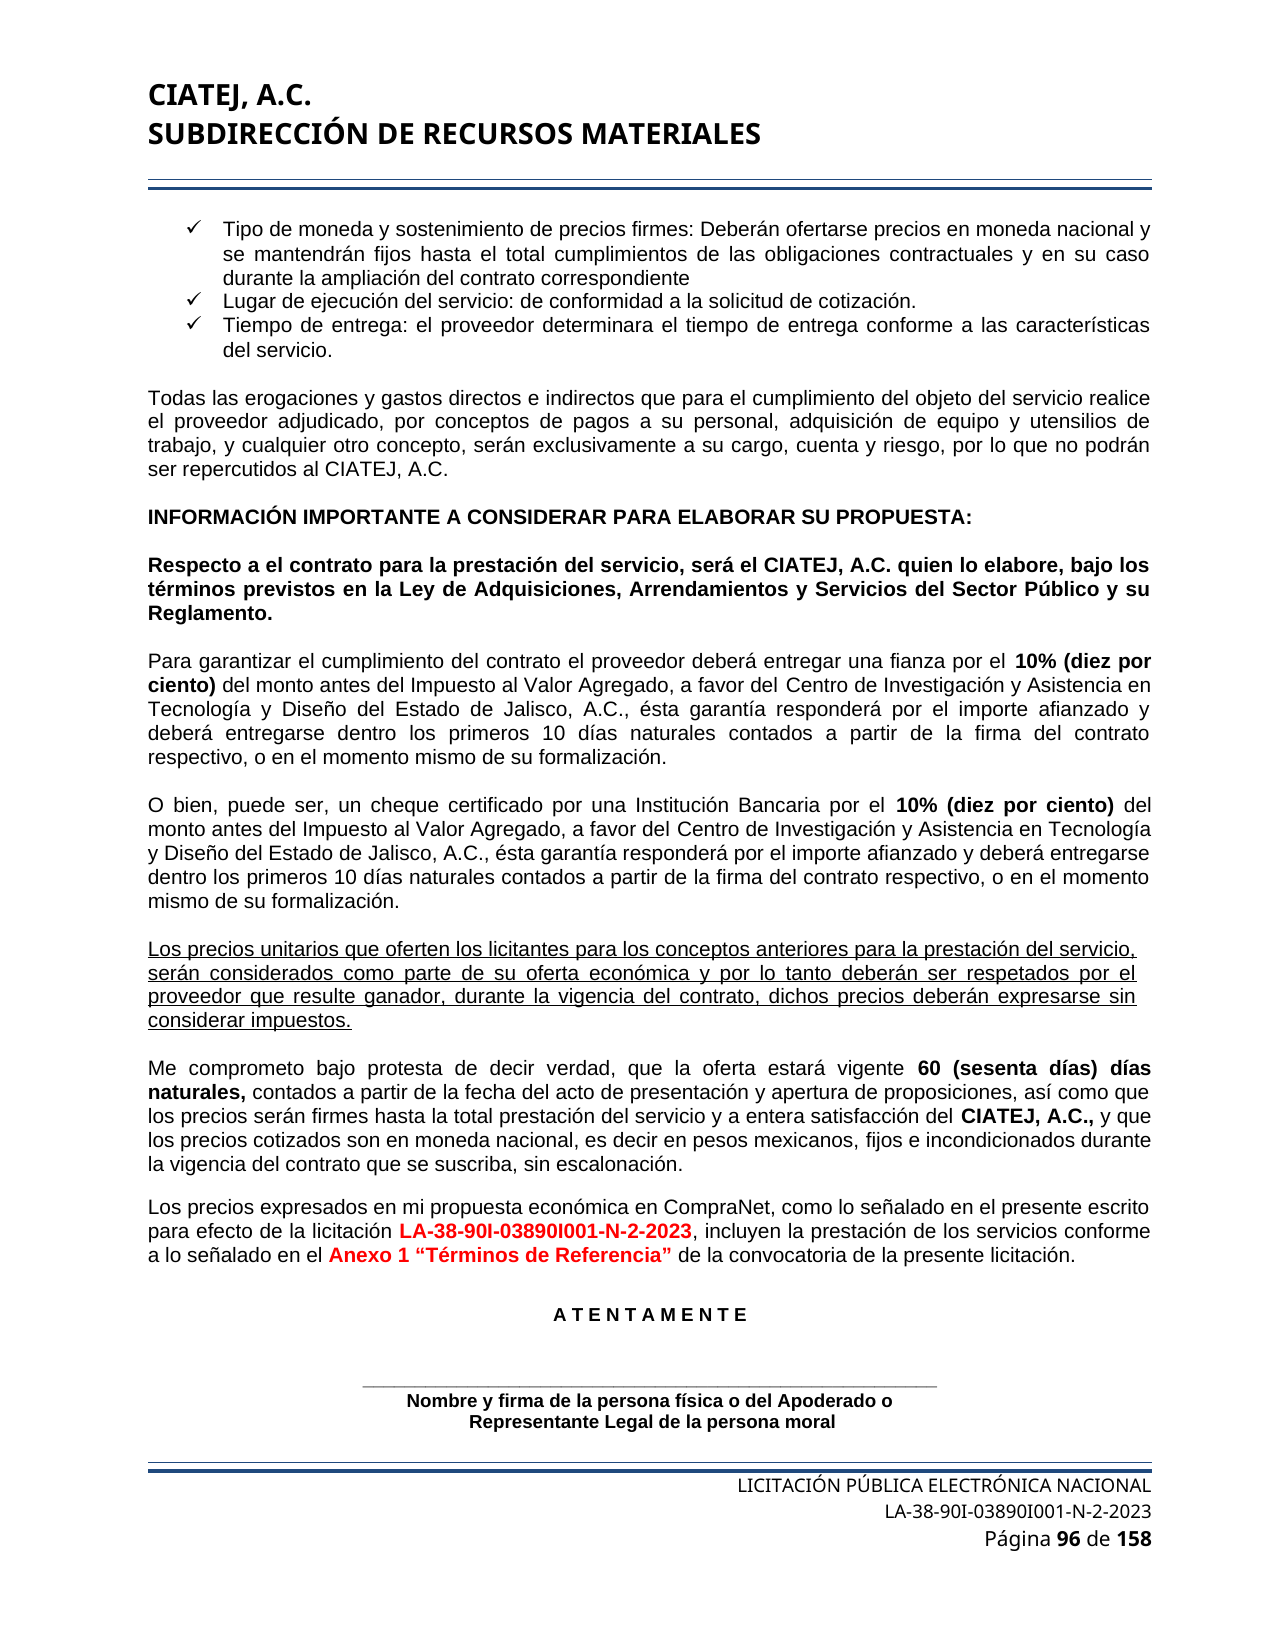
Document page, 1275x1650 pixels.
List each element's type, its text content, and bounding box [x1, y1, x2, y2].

text Respecto a el contrato para la prestación del servicio, será el CIATEJ, A.C. quien lo elabore, bajo los términos previstos en la Ley de Adquisiciones, Arrendamientos y Servicios del Sector Público y su Reglamento. [148, 553, 1152, 625]
text Los precios expresados en mi propuesta económica en CompraNet, como lo señalado en el presente escrito para efecto de la licitación LA-38-90I-03890I001-N-2-2023, incluyen la prestación de los servicios conforme a lo señalado en el Anexo 1 “Términos de Referencia” de la convocatoria de la presente licitación. [148, 1195, 1152, 1267]
text Los precios unitarios que oferten los licitantes para los conceptos anteriores para la prestación del servicio, serán considerados como parte de su oferta económica y por lo tanto deberán ser respetados por el proveedor que resulte ganador, durante la vigencia del contrato, dichos precios deberán expresarse sin considerar impuestos. [148, 982, 1137, 1005]
list Lugar de ejecución del servicio: de conformidad a la solicitud de cotización. [185, 289, 1152, 313]
text Los precios unitarios que oferten los licitantes para los conceptos anteriores para la prestación del servicio, serán considerados como parte de su oferta económica y por lo tanto deberán ser respetados por el proveedor que resulte ganador, durante la vigencia del contrato, dichos precios deberán expresarse sin considerar impuestos. [148, 1006, 1137, 1032]
text Todas las erogaciones y gastos directos e indirectos que para el cumplimiento del objeto del servicio realice el proveedor adjudicado, por conceptos de pagos a su personal, adquisición de equipo y utensilios de trabajo, y cualquier otro concepto, serán exclusivamente a su cargo, cuenta y riesgo, por lo que no podrán ser repercutidos al CIATEJ, A.C. [148, 385, 1152, 481]
text Los precios unitarios que oferten los licitantes para los conceptos anteriores para la prestación del servicio, serán considerados como parte de su oferta económica y por lo tanto deberán ser respetados por el proveedor que resulte ganador, durante la vigencia del contrato, dichos precios deberán expresarse sin considerar impuestos. [148, 936, 1137, 957]
text Nombre y firma de la persona física o del Apoderado o [148, 1390, 1152, 1411]
text Representante Legal de la persona moral [148, 1411, 1152, 1433]
text Me comprometo bajo protesta de decir verdad, que la oferta estará vigente 60 (sesenta días) días naturales, contados a partir de la fecha del acto de presentación y apertura de proposiciones, así como que los precios serán firmes hasta la total prestación del servicio y a entera satisfacción del CIATEJ, A.C., y que los precios cotizados son en moneda nacional, es decir en pesos mexicanos, fijos e incondicionados durante la vigencia del contrato que se suscriba, sin escalonación. [148, 1056, 1152, 1176]
list Tiempo de entrega: el proveedor determinara el tiempo de entrega conforme a las características del servicio. [185, 313, 1152, 361]
text _______________________________________________________ [148, 1368, 1152, 1390]
list Tipo de moneda y sostenimiento de precios firmes: Deberán ofertarse precios en moneda nacional y se mantendrán fijos hasta el total cumplimientos de las obligaciones contractuales y en su caso durante la ampliación del contrato correspondiente [185, 217, 1152, 289]
text Los precios unitarios que oferten los licitantes para los conceptos anteriores para la prestación del servicio, serán considerados como parte de su oferta económica y por lo tanto deberán ser respetados por el proveedor que resulte ganador, durante la vigencia del contrato, dichos precios deberán expresarse sin considerar impuestos. [148, 958, 1137, 981]
text A T E N T A M E N T E [148, 1303, 1152, 1325]
text INFORMACIÓN IMPORTANTE A CONSIDERAR PARA ELABORAR SU PROPUESTA: [148, 505, 1152, 529]
text O bien, puede ser, un cheque certificado por una Institución Bancaria por el 10% (diez por ciento) del monto antes del Impuesto al Valor Agregado, a favor del Centro de Investigación y Asistencia en Tecnología y Diseño del Estado de Jalisco, A.C., ésta garantía responderá por el importe afianzado y deberá entregarse dentro los primeros 10 días naturales contados a partir de la firma del contrato respectivo, o en el momento mismo de su formalización. [148, 793, 1152, 912]
text Para garantizar el cumplimiento del contrato el proveedor deberá entregar una fianza por el 10% (diez por ciento) del monto antes del Impuesto al Valor Agregado, a favor del Centro de Investigación y Asistencia en Tecnología y Diseño del Estado de Jalisco, A.C., ésta garantía responderá por el importe afianzado y deberá entregarse dentro los primeros 10 días naturales contados a partir de la firma del contrato respectivo, o en el momento mismo de su formalización. [148, 649, 1152, 769]
